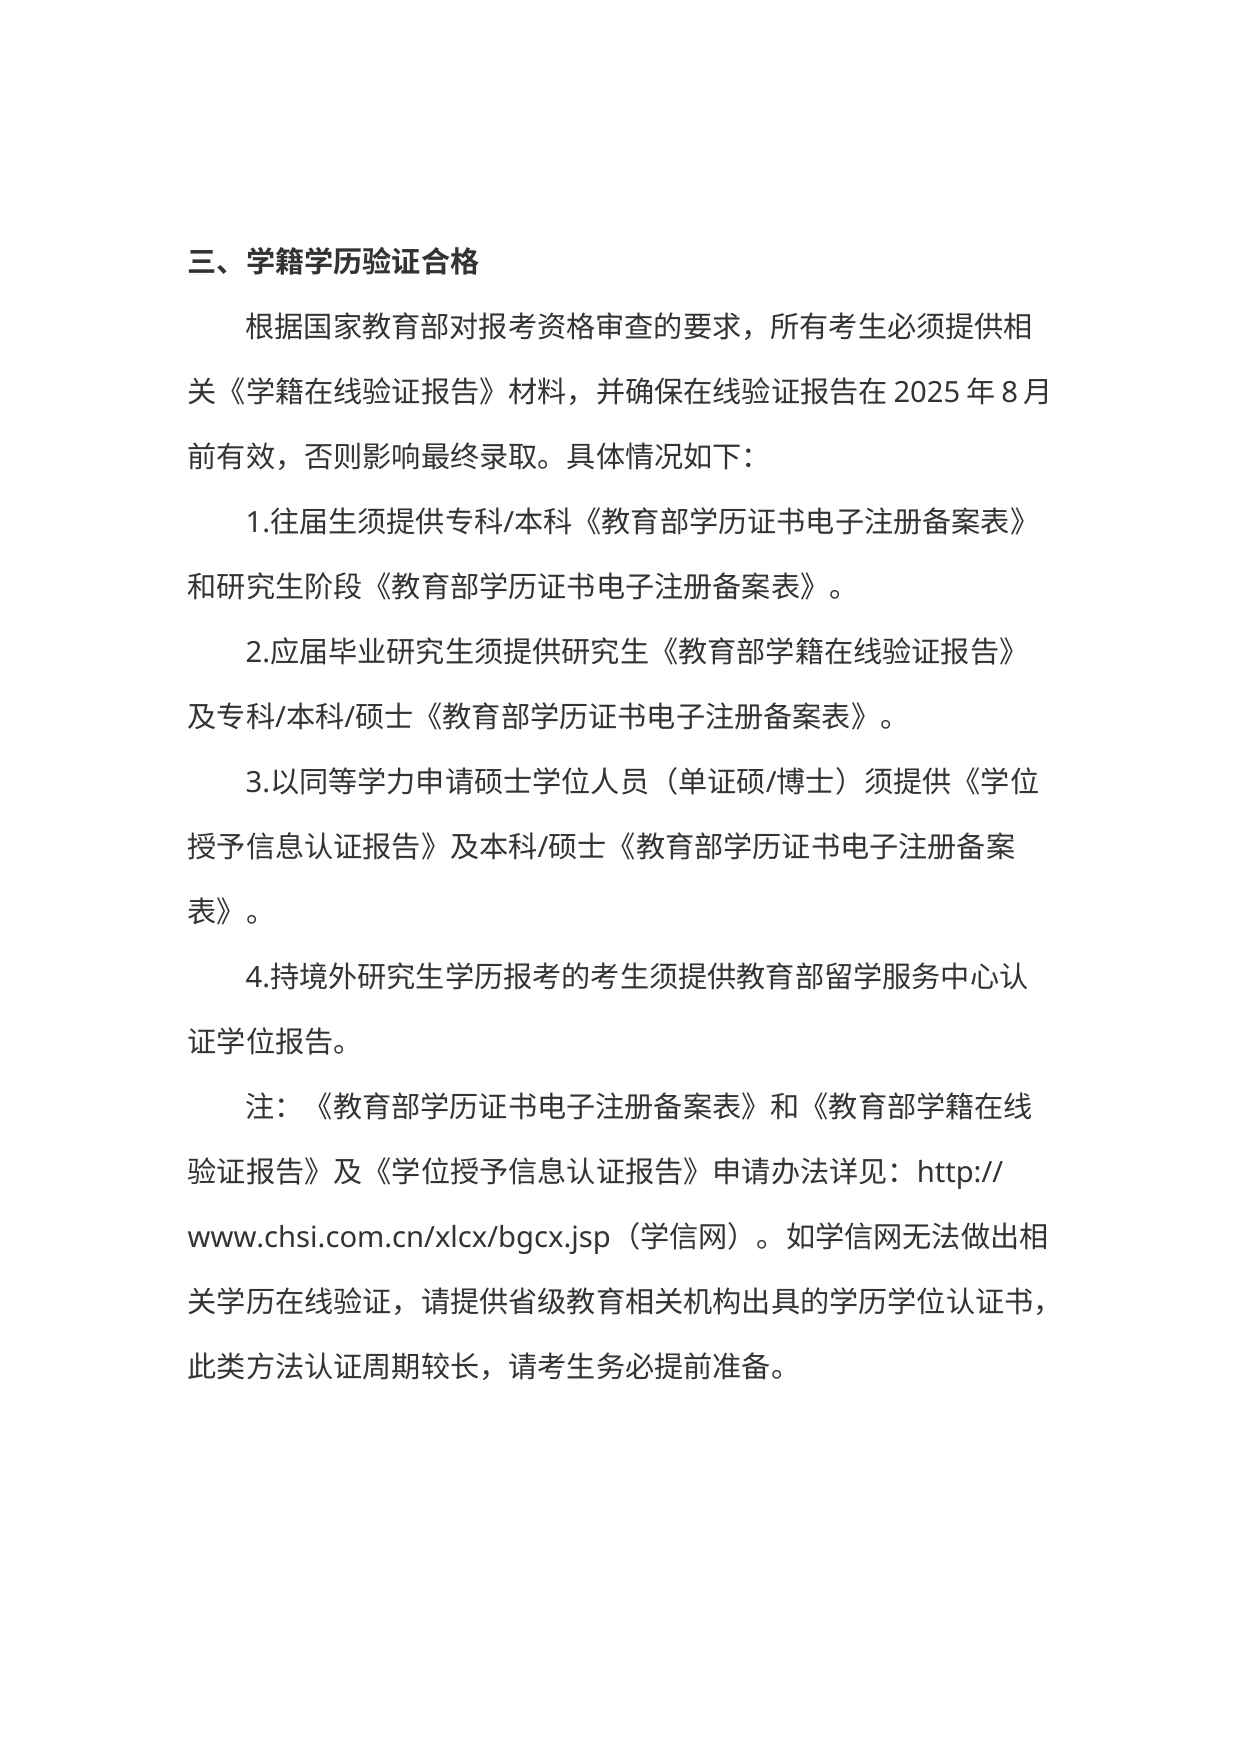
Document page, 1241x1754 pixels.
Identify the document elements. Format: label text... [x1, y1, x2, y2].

text 注：《教育部学历证书电子注册备案表》和《教育部学籍在线验证报告》及《学位授予信息认证报告》申请办法详见：http://www.chsi.com.cn/xlcx/bgcx.jsp（学信网）。如学信网无法做出相关学历在线验证，请提供省级教育相关机构出具的学历学位认证书，此类方法认证周期较长，请考生务必提前准备。 [187, 1072, 1053, 1397]
text 1.往届生须提供专科/本科《教育部学历证书电子注册备案表》和研究生阶段《教育部学历证书电子注册备案表》。 [187, 487, 1053, 617]
text 根据国家教育部对报考资格审查的要求，所有考生必须提供相关《学籍在线验证报告》材料，并确保在线验证报告在2025年8月前有效，否则影响最终录取。具体情况如下： [187, 292, 1053, 487]
text 2.应届毕业研究生须提供研究生《教育部学籍在线验证报告》及专科/本科/硕士《教育部学历证书电子注册备案表》。 [187, 617, 1053, 747]
text 3.以同等学力申请硕士学位人员（单证硕/博士）须提供《学位授予信息认证报告》及本科/硕士《教育部学历证书电子注册备案表》。 [187, 747, 1053, 942]
text 三、学籍学历验证合格 [187, 227, 1053, 292]
text 4.持境外研究生学历报考的考生须提供教育部留学服务中心认证学位报告。 [187, 942, 1053, 1072]
